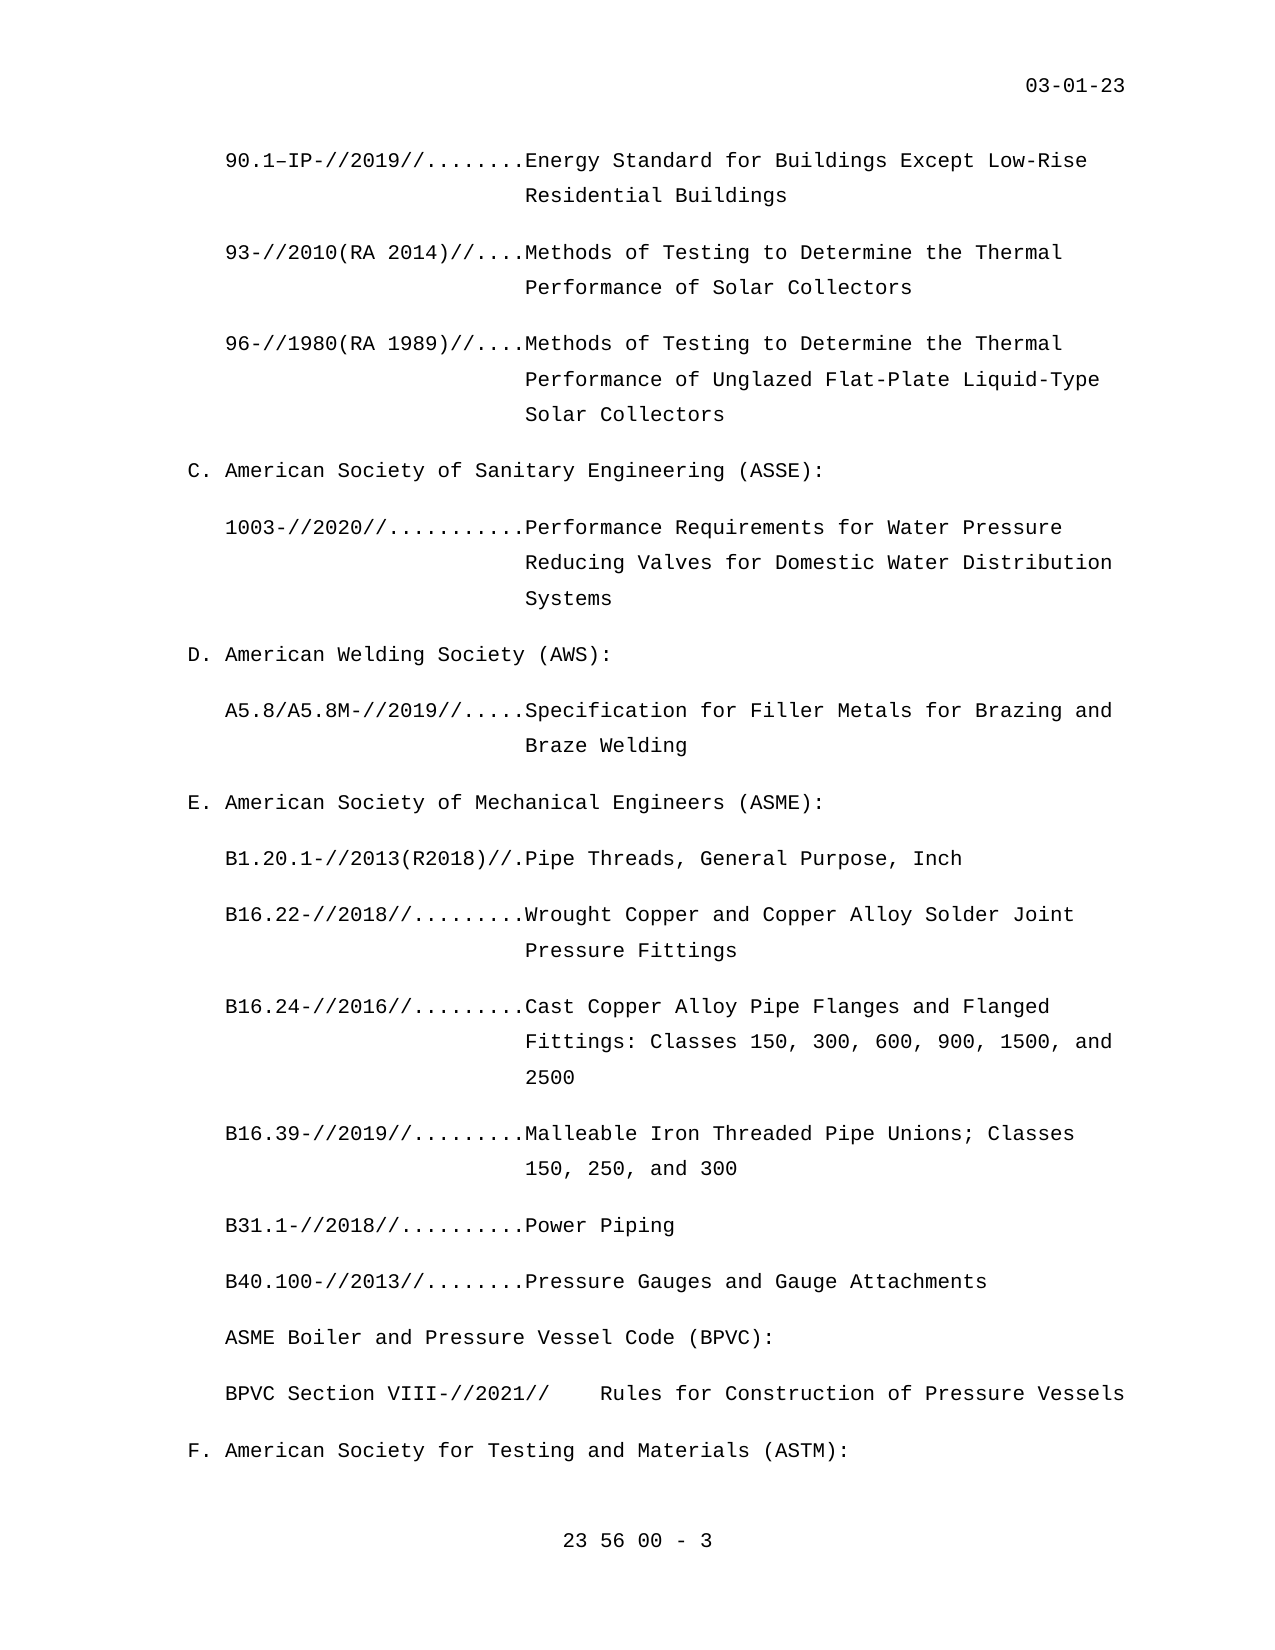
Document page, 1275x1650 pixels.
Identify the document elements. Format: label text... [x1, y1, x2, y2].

text 96-//1980(RA 1989)// Methods of Testing to Determine the Thermal Performance of Unglazed Flat-Plate Liquid-Type Solar Collectors [225, 333, 1125, 428]
text B16.22-//2018// Wrought Copper and Copper Alloy Solder Joint Pressure Fittings [225, 904, 1125, 963]
text B16.24-//2016// Cast Copper Alloy Pipe Flanges and Flanged Fittings: Classes 150, 300, 600, 900, 1500, and 2500 [225, 996, 1125, 1090]
text 1003-//2020// Performance Requirements for Water Pressure Reducing Valves for Domestic Water Distribution Systems [225, 517, 1125, 611]
text ASME Boiler and Pressure Vessel Code (BPVC): [225, 1327, 1125, 1351]
text B40.100-//2013// Pressure Gauges and Gauge Attachments [225, 1271, 1125, 1294]
text American Society for Testing and Materials (ASTM): [187, 1439, 1125, 1463]
text American Society of Mechanical Engineers (ASME): [187, 792, 1125, 815]
text 93-//2010(RA 2014)// Methods of Testing to Determine the Thermal Performance of Solar Collectors [225, 242, 1125, 301]
text American Welding Society (AWS): [187, 644, 1125, 667]
text B31.1-//2018// Power Piping [225, 1214, 1125, 1238]
text American Society of Sanitary Engineering (ASSE): [187, 460, 1125, 484]
text 90.1–IP-//2019// Energy Standard for Buildings Except Low-Rise Residential Buildings [225, 150, 1125, 209]
text A5.8/A5.8M-//2019// Specification for Filler Metals for Brazing and Braze Welding [225, 700, 1125, 759]
text BPVC Section VIII-//2021// Rules for Construction of Pressure Vessels [225, 1383, 1125, 1407]
text B16.39-//2019// Malleable Iron Threaded Pipe Unions; Classes 150, 250, and 300 [225, 1123, 1125, 1182]
text B1.20.1-//2013(R2018)// Pipe Threads, General Purpose, Inch [225, 848, 1125, 872]
